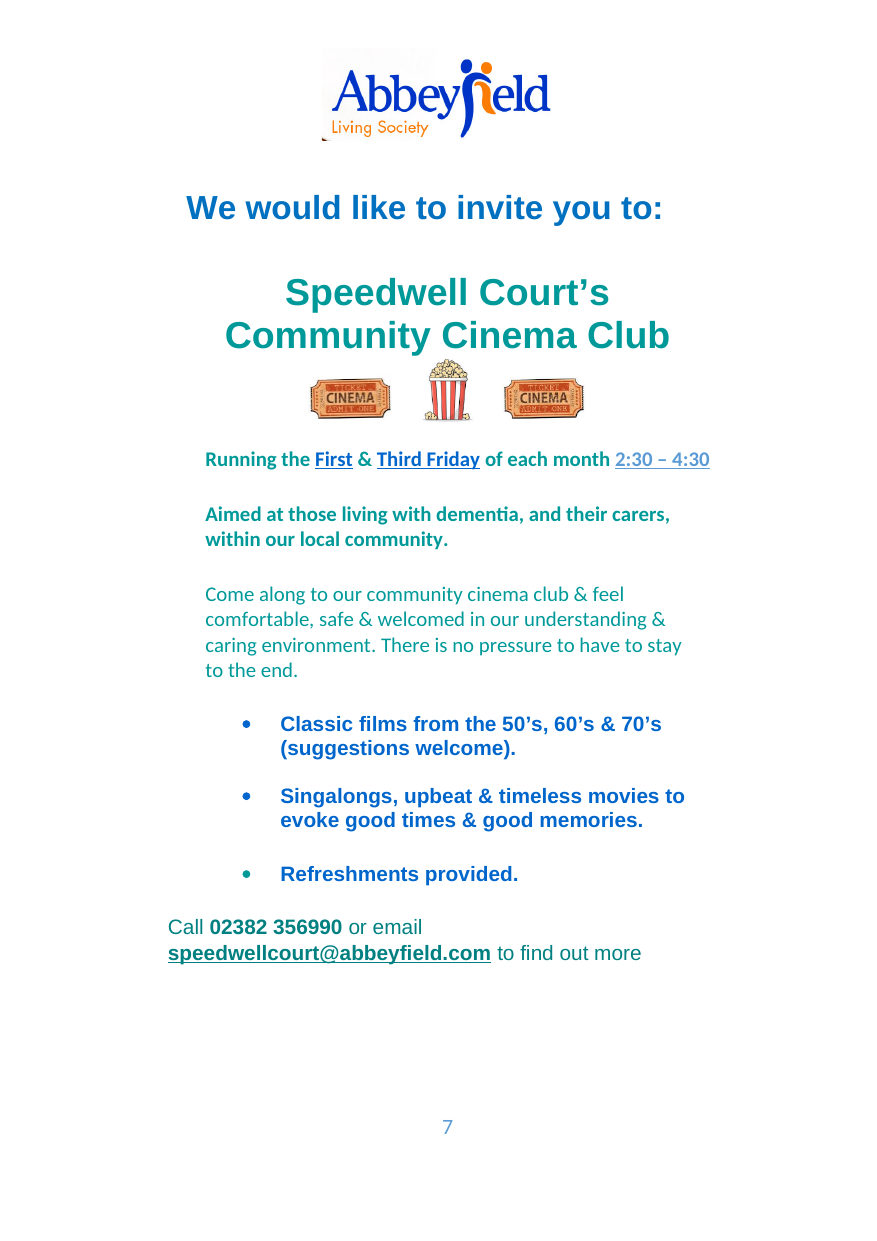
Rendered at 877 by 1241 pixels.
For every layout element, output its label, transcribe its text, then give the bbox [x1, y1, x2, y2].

picture [321, 48, 573, 141]
text Community Cinema Club [168, 313, 727, 356]
text Aimed at those living with dementia, and their carers, within our local community. [205, 501, 698, 552]
picture [500, 373, 589, 423]
text Speedwell Court’s [168, 270, 727, 313]
list Refreshments provided. [243, 862, 727, 886]
text Call 02382 356990 or email speedwellcourt@abbeyfield.com to find out more [168, 915, 727, 966]
text Running the First & Third Friday of each month 2:30 – 4:30 [205, 446, 727, 472]
picture [306, 373, 395, 423]
text Come along to our community cinema club & feel comfortable, safe & welcomed in our understanding & caring environment. There is no pressure to have to stay to the end. [205, 581, 698, 683]
text We would like to invite you to: [168, 188, 727, 227]
picture [418, 356, 478, 423]
list Classic films from the 50’s, 60’s & 70’s (suggestions welcome). [243, 712, 727, 760]
list Singalongs, upbeat & timeless movies to evoke good times & good memories. [243, 784, 727, 832]
